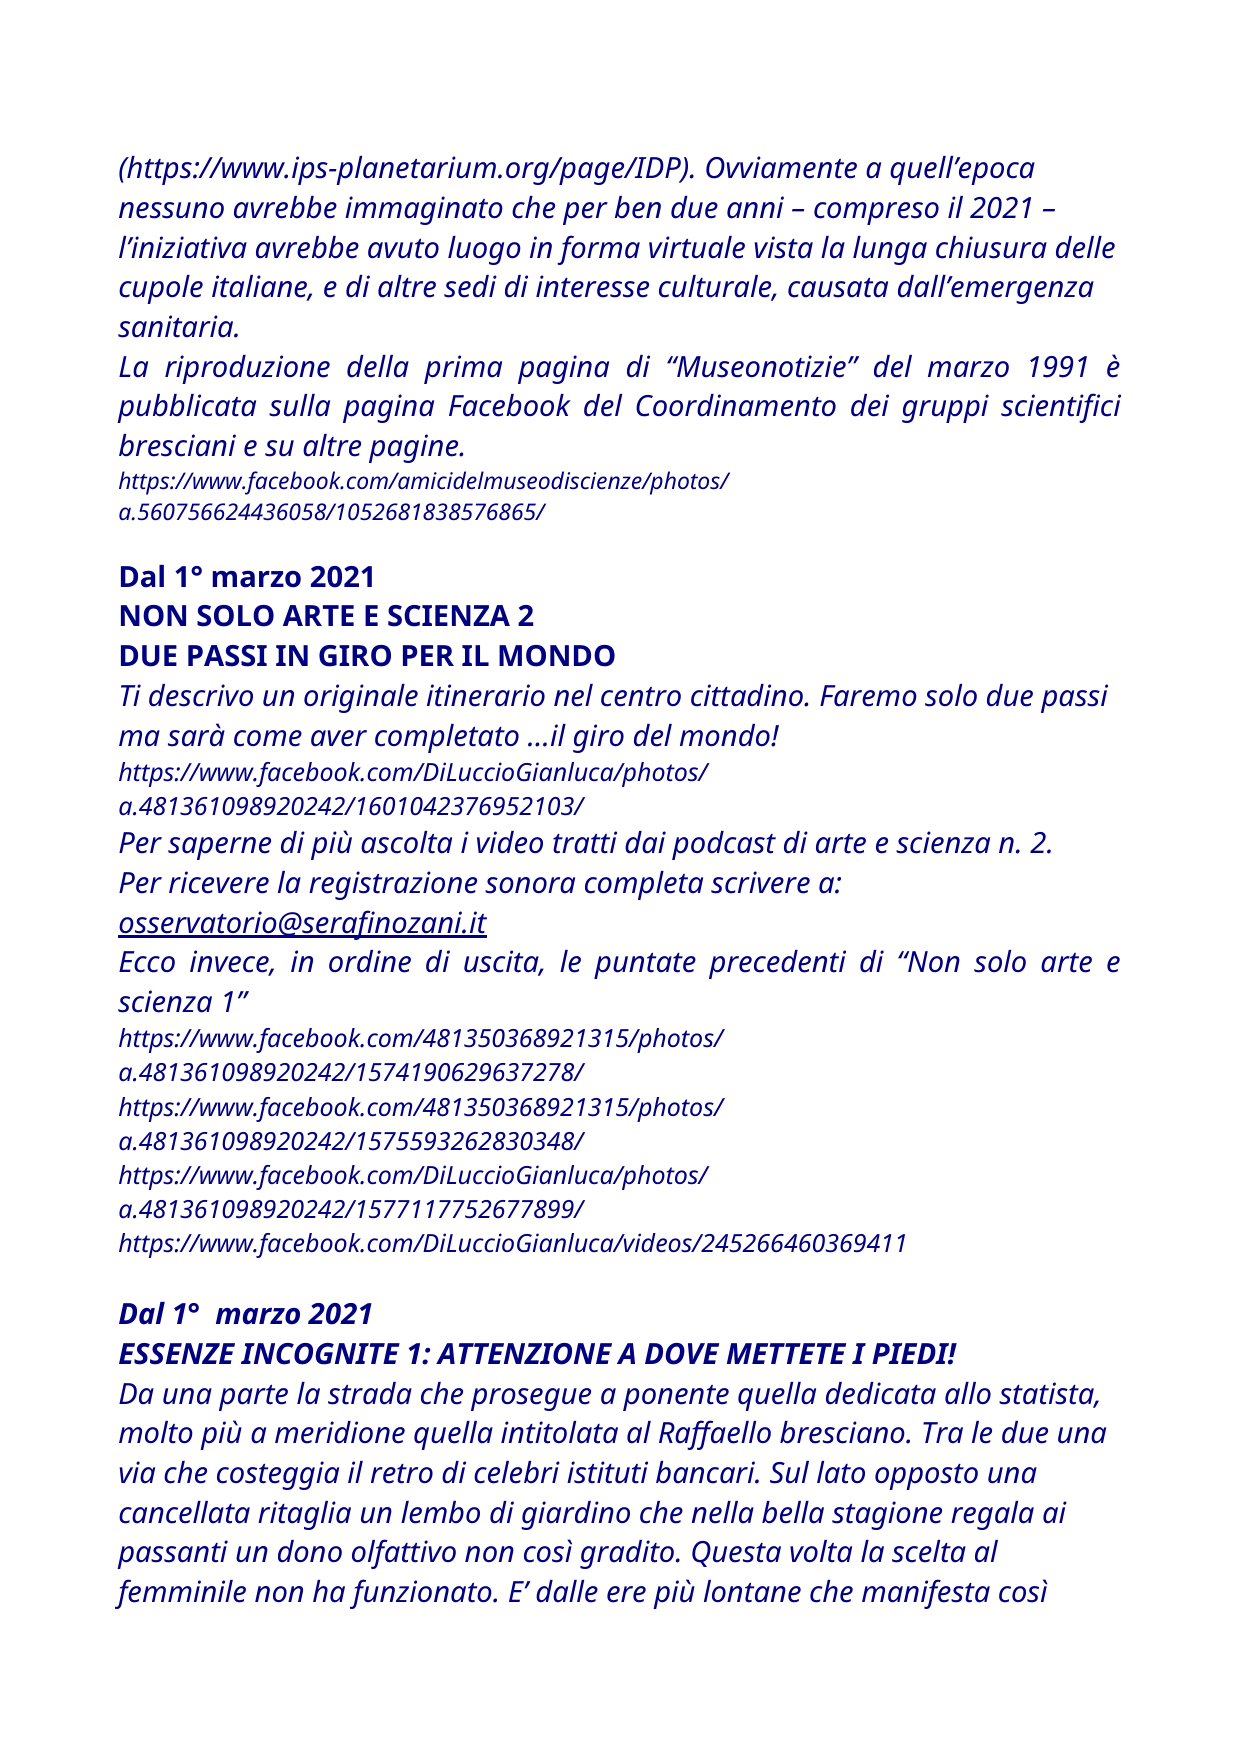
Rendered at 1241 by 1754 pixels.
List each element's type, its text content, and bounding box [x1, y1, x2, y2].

list NON SOLO ARTE E SCIENZA 2 [118, 596, 1122, 635]
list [118, 148, 1122, 346]
list https://www.facebook.com/DiLuccioGianluca/videos/245266460369411 [118, 1225, 1122, 1259]
list Per ricevere la registrazione sonora completa scrivere a: osservatorio@serafinozani.it [118, 862, 1122, 942]
list https://www.facebook.com/amicidelmuseodiscienze/photos/a.560756624436058/1052681838576865/ [118, 465, 1122, 528]
list Ti descrivo un originale itinerario nel centro cittadino. Faremo solo due passi ma sarà come aver completato ...il giro del mondo! [118, 675, 1122, 754]
list Ecco invece, in ordine di uscita, le puntate precedenti di “Non solo arte e scienza 1” [118, 942, 1122, 1021]
list Dal 1° marzo 2021 [118, 556, 1122, 596]
list https://www.facebook.com/481350368921315/photos/a.481361098920242/1575593262830348/ [118, 1089, 1122, 1157]
list La riproduzione della prima pagina di “Museonotizie” del marzo 1991 è pubblicata sulla pagina Facebook del Coordinamento dei gruppi scientifici bresciani e su altre pagine. [118, 346, 1122, 465]
list Per saperne di più ascolta i video tratti dai podcast di arte e scienza n. 2. [118, 823, 1122, 862]
list https://www.facebook.com/DiLuccioGianluca/photos/a.481361098920242/1577117752677899/ [118, 1157, 1122, 1225]
list Dal 1° marzo 2021 [118, 1293, 1122, 1333]
list https://www.facebook.com/481350368921315/photos/a.481361098920242/1574190629637278/ [118, 1021, 1122, 1089]
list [118, 1333, 1122, 1611]
list DUE PASSI IN GIRO PER IL MONDO [118, 635, 1122, 675]
list https://www.facebook.com/DiLuccioGianluca/photos/a.481361098920242/1601042376952103/ [118, 754, 1122, 823]
